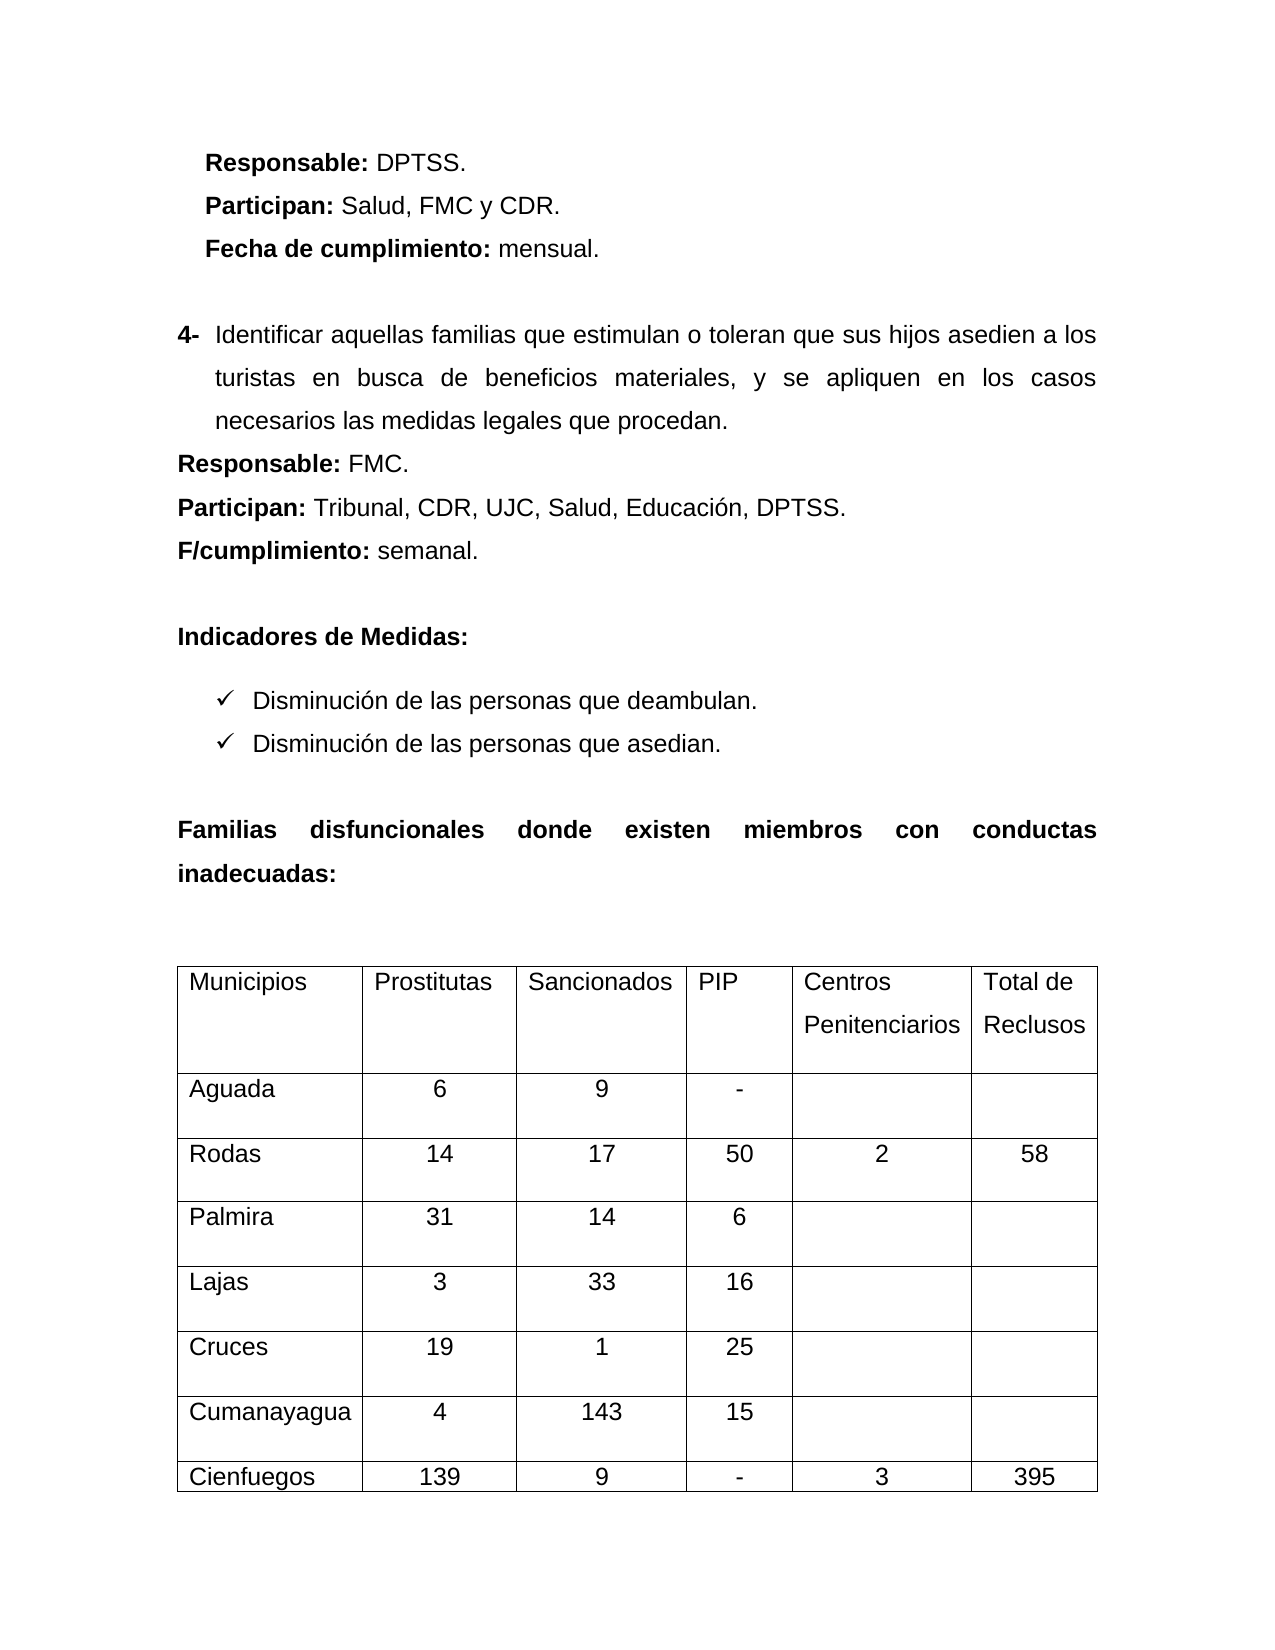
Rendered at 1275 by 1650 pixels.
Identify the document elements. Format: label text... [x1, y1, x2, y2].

table_header Total de Reclusos [972, 967, 1097, 1073]
table_cell - [687, 1074, 792, 1137]
table_cell Rodas [178, 1139, 362, 1201]
text Participan: Salud, FMC y CDR. [177, 191, 1098, 219]
table_cell 31 [363, 1202, 516, 1266]
table_cell - [687, 1462, 792, 1491]
table_cell [793, 1074, 971, 1137]
table_cell [972, 1202, 1097, 1266]
table_cell 4 [363, 1397, 516, 1461]
table_cell [972, 1267, 1097, 1331]
list Disminución de las personas que deambulan. [215, 686, 1098, 715]
table_cell [972, 1397, 1097, 1461]
table_cell 16 [687, 1267, 792, 1331]
table_cell Cienfuegos [178, 1462, 362, 1491]
table_cell 3 [363, 1267, 516, 1331]
table_header PIP [687, 967, 792, 1073]
table_header Sancionados [517, 967, 686, 1073]
table_cell 3 [793, 1462, 971, 1491]
list Indicadores de Medidas: [177, 622, 1098, 651]
table_header Centros Penitenciarios [793, 967, 971, 1073]
table_header Prostitutas [363, 967, 516, 1073]
table_cell 15 [687, 1397, 792, 1461]
table_cell 14 [517, 1202, 686, 1266]
table_cell Cruces [178, 1332, 362, 1396]
table_cell Lajas [178, 1267, 362, 1331]
table_cell 139 [363, 1462, 516, 1491]
table_cell 143 [517, 1397, 686, 1461]
table_header Municipios [178, 967, 362, 1073]
table_cell 1 [517, 1332, 686, 1396]
table_cell [793, 1332, 971, 1396]
table_cell Aguada [178, 1074, 362, 1137]
table_cell 50 [687, 1139, 792, 1201]
table_cell 19 [363, 1332, 516, 1396]
text Responsable: FMC. [177, 449, 1098, 478]
table_cell 2 [793, 1139, 971, 1201]
table_cell 17 [517, 1139, 686, 1201]
table_cell 25 [687, 1332, 792, 1396]
table_cell [793, 1397, 971, 1461]
text Fecha de cumplimiento: mensual. [177, 234, 1098, 263]
table_cell 58 [972, 1139, 1097, 1201]
table_cell 395 [972, 1462, 1097, 1491]
table_cell Palmira [178, 1202, 362, 1266]
table_cell 9 [517, 1462, 686, 1491]
table_cell [972, 1332, 1097, 1396]
table_cell 9 [517, 1074, 686, 1137]
table_cell 33 [517, 1267, 686, 1331]
text Participan: Tribunal, CDR, UJC, Salud, Educación, DPTSS. [177, 493, 1098, 521]
table_cell [793, 1267, 971, 1331]
table_cell 14 [363, 1139, 516, 1201]
list Identificar aquellas familias que estimulan o toleran que sus hijos asedien a los turistas en busca de beneficios materiales, y se apliquen en los casos necesarios las medidas legales que procedan. [177, 320, 1098, 435]
table_cell 6 [687, 1202, 792, 1266]
list Disminución de las personas que asedian. [215, 729, 1098, 758]
text F/cumplimiento: semanal. [177, 536, 1098, 564]
table_cell 6 [363, 1074, 516, 1137]
table_cell [793, 1202, 971, 1266]
table_cell [972, 1074, 1097, 1137]
list Familias disfuncionales donde existen miembros con conductas inadecuadas: [177, 816, 1098, 887]
table_cell Cumanayagua [178, 1397, 362, 1461]
text Responsable: DPTSS. [177, 148, 1098, 176]
